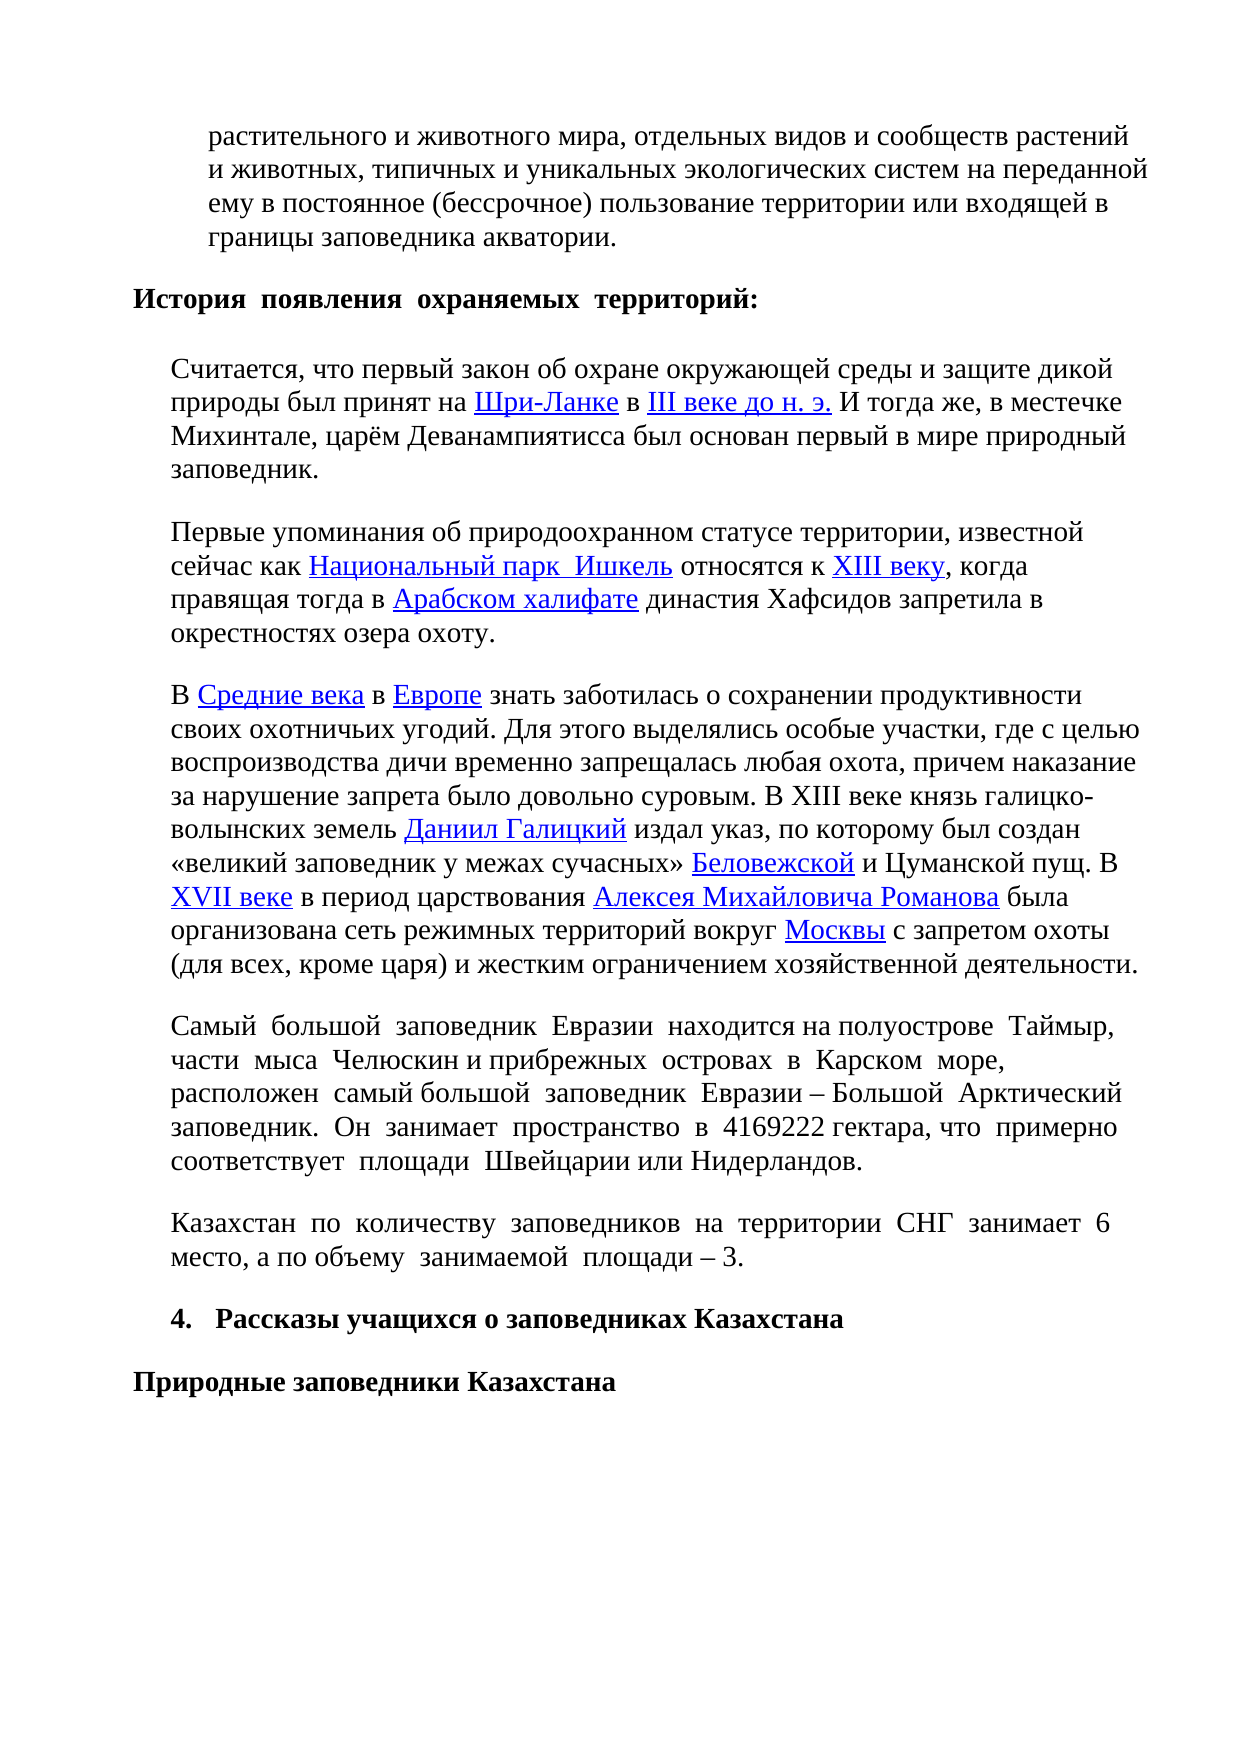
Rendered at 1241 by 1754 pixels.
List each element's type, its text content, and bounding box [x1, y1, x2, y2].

text История появления охраняемых территорий: [133, 281, 1152, 315]
text Казахстан по количеству заповедников на территории СНГ занимает 6 место, а по объему занимаемой площади – 3. [170, 1205, 1152, 1272]
text В Средние века в Европе знать заботилась о сохранении продуктивности своих охотничьих угодий. Для этого выделялись особые участки, где с целью воспроизводства дичи временно запрещалась любая охота, причем наказание за нарушение запрета было довольно суровым. В XIII веке князь галицко-волынских земель Даниил Галицкий издал указ, по которому был создан «великий заповедник у межах сучасных» Беловежской и Цуманской пущ. В XVII веке в период царствования Алексея Михайловича Романова была организована сеть режимных территорий вокруг Москвы с запретом охоты (для всех, кроме царя) и жестким ограничением хозяйственной деятельности. [170, 677, 1152, 979]
text Природные заповедники Казахстана [133, 1364, 1152, 1426]
text Самый большой заповедник Евразии находится на полуострове Таймыр, части мыса Челюскин и прибрежных островах в Карском море, расположен самый большой заповедник Евразии – Большой Арктический заповедник. Он занимает пространство в 4169222 гектара, что примерно соответствует площади Швейцарии или Нидерландов. [170, 1008, 1152, 1176]
list Рассказы учащихся о заповедниках Казахстана [170, 1302, 1152, 1335]
text Первые упоминания об природоохранном статусе территории, известной сейчас как Национальный парк Ишкель относятся к XIII веку, когда правящая тогда в Арабском халифате династия Хафсидов запретила в окрестностях озера охоту. [170, 514, 1152, 648]
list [170, 118, 1152, 252]
text Считается, что первый закон об охране окружающей среды и защите дикой природы был принят на Шри-Ланке в III веке до н. э. И тогда же, в местечке Михинтале, царём Деванампиятисса был основан первый в мире природный заповедник. [170, 351, 1152, 485]
